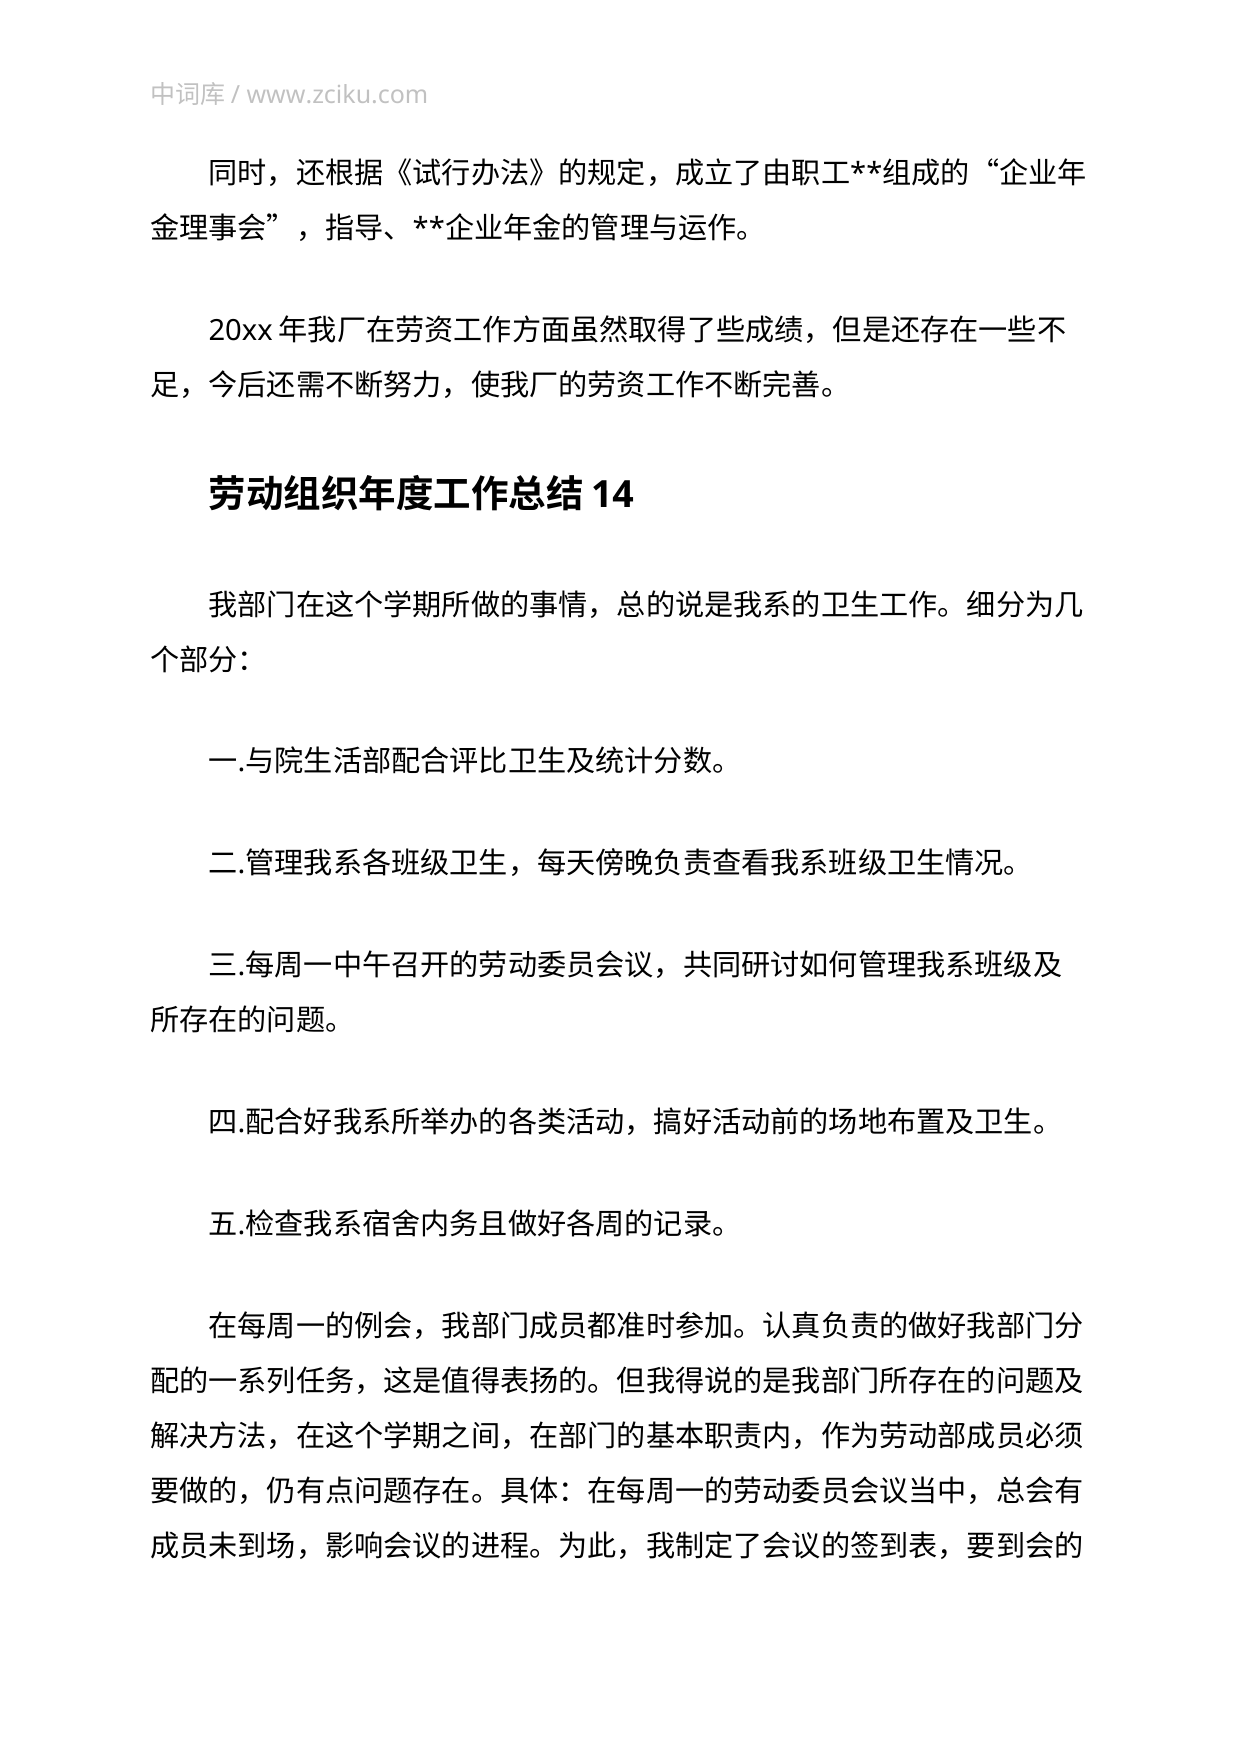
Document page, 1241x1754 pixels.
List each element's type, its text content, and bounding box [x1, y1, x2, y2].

text 一.与院生活部配合评比卫生及统计分数。 [150, 738, 1090, 780]
text 二.管理我系各班级卫生，每天傍晚负责查看我系班级卫生情况。 [150, 840, 1090, 882]
text 同时，还根据《试行办法》的规定，成立了由职工**组成的“企业年金理事会”，指导、**企业年金的管理与运作。 [150, 150, 1090, 247]
text 劳动组织年度工作总结14 [150, 464, 1090, 518]
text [150, 1303, 1090, 1564]
text 20xx年我厂在劳资工作方面虽然取得了些成绩，但是还存在一些不足，今后还需不断努力，使我厂的劳资工作不断完善。 [150, 307, 1090, 404]
text 我部门在这个学期所做的事情，总的说是我系的卫生工作。细分为几个部分： [150, 581, 1090, 678]
text 四.配合好我系所举办的各类活动，搞好活动前的场地布置及卫生。 [150, 1099, 1090, 1141]
text 三.每周一中午召开的劳动委员会议，共同研讨如何管理我系班级及所存在的问题。 [150, 942, 1090, 1039]
text 五.检查我系宿舍内务且做好各周的记录。 [150, 1201, 1090, 1243]
